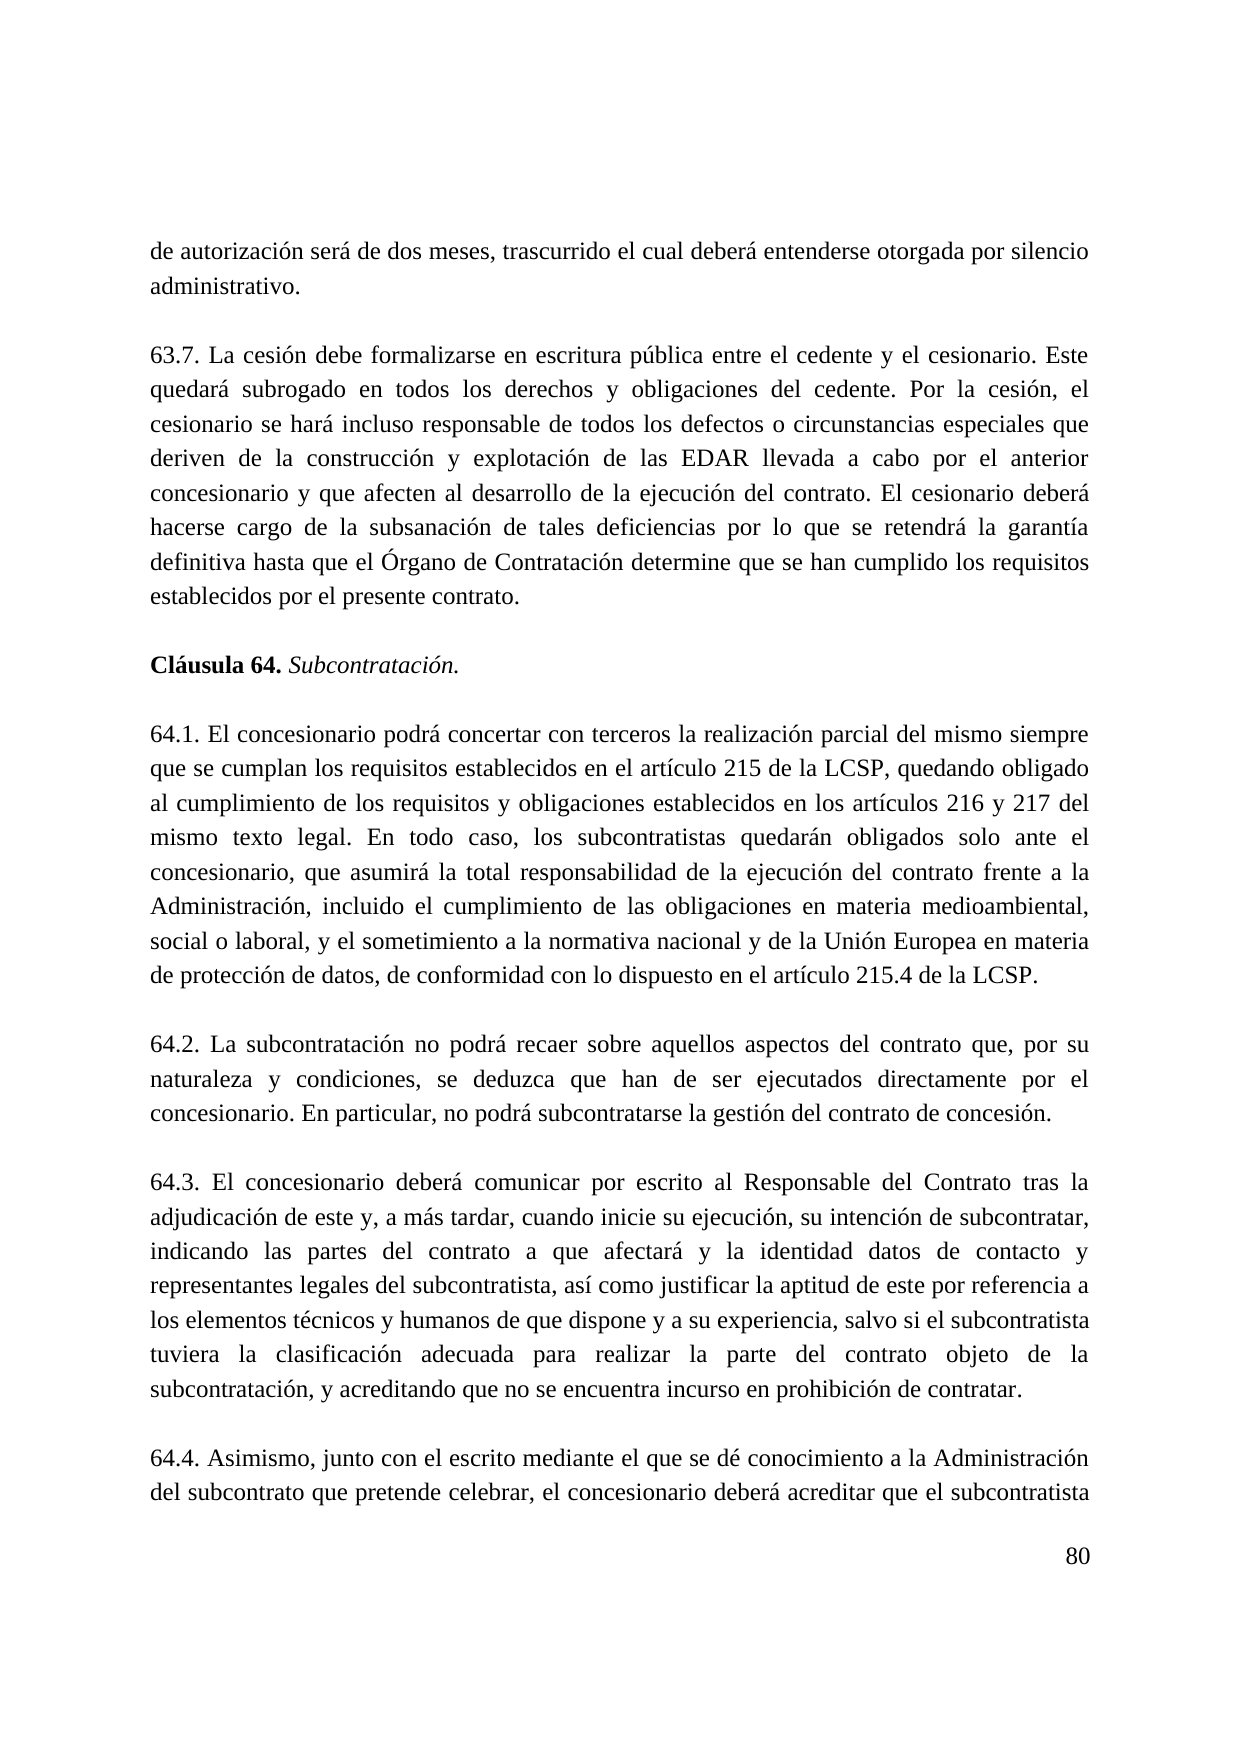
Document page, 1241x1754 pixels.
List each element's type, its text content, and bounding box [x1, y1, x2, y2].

text 64.1. El concesionario podrá concertar con terceros la realización parcial del mismo siempre que se cumplan los requisitos establecidos en el artículo 215 de la LCSP, quedando obligado al cumplimiento de los requisitos y obligaciones establecidos en los artículos 216 y 217 del mismo texto legal. En todo caso, los subcontratistas quedarán obligados solo ante el concesionario, que asumirá la total responsabilidad de la ejecución del contrato frente a la Administración, incluido el cumplimiento de las obligaciones en materia medioambiental, social o laboral, y el sometimiento a la normativa nacional y de la Unión Europea en materia de protección de datos, de conformidad con lo dispuesto en el artículo 215.4 de la LCSP. [150, 719, 1090, 989]
text Cláusula 64. Subcontratación. [150, 650, 1090, 679]
text 63.7. La cesión debe formalizarse en escritura pública entre el cedente y el cesionario. Este quedará subrogado en todos los derechos y obligaciones del cedente. Por la cesión, el cesionario se hará incluso responsable de todos los defectos o circunstancias especiales que deriven de la construcción y explotación de las EDAR llevada a cabo por el anterior concesionario y que afecten al desarrollo de la ejecución del contrato. El cesionario deberá hacerse cargo de la subsanación de tales deficiencias por lo que se retendrá la garantía definitiva hasta que el Órgano de Contratación determine que se han cumplido los requisitos establecidos por el presente contrato. [150, 340, 1090, 610]
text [150, 1443, 1090, 1506]
text 64.2. La subcontratación no podrá recaer sobre aquellos aspectos del contrato que, por su naturaleza y condiciones, se deduzca que han de ser ejecutados directamente por el concesionario. En particular, no podrá subcontratarse la gestión del contrato de concesión. [150, 1029, 1090, 1127]
text 64.3. El concesionario deberá comunicar por escrito al Responsable del Contrato tras la adjudicación de este y, a más tardar, cuando inicie su ejecución, su intención de subcontratar, indicando las partes del contrato a que afectará y la identidad datos de contacto y representantes legales del subcontratista, así como justificar la aptitud de este por referencia a los elementos técnicos y humanos de que dispone y a su experiencia, salvo si el subcontratista tuviera la clasificación adecuada para realizar la parte del contrato objeto de la subcontratación, y acreditando que no se encuentra incurso en prohibición de contratar. [150, 1167, 1090, 1403]
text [150, 236, 1090, 299]
